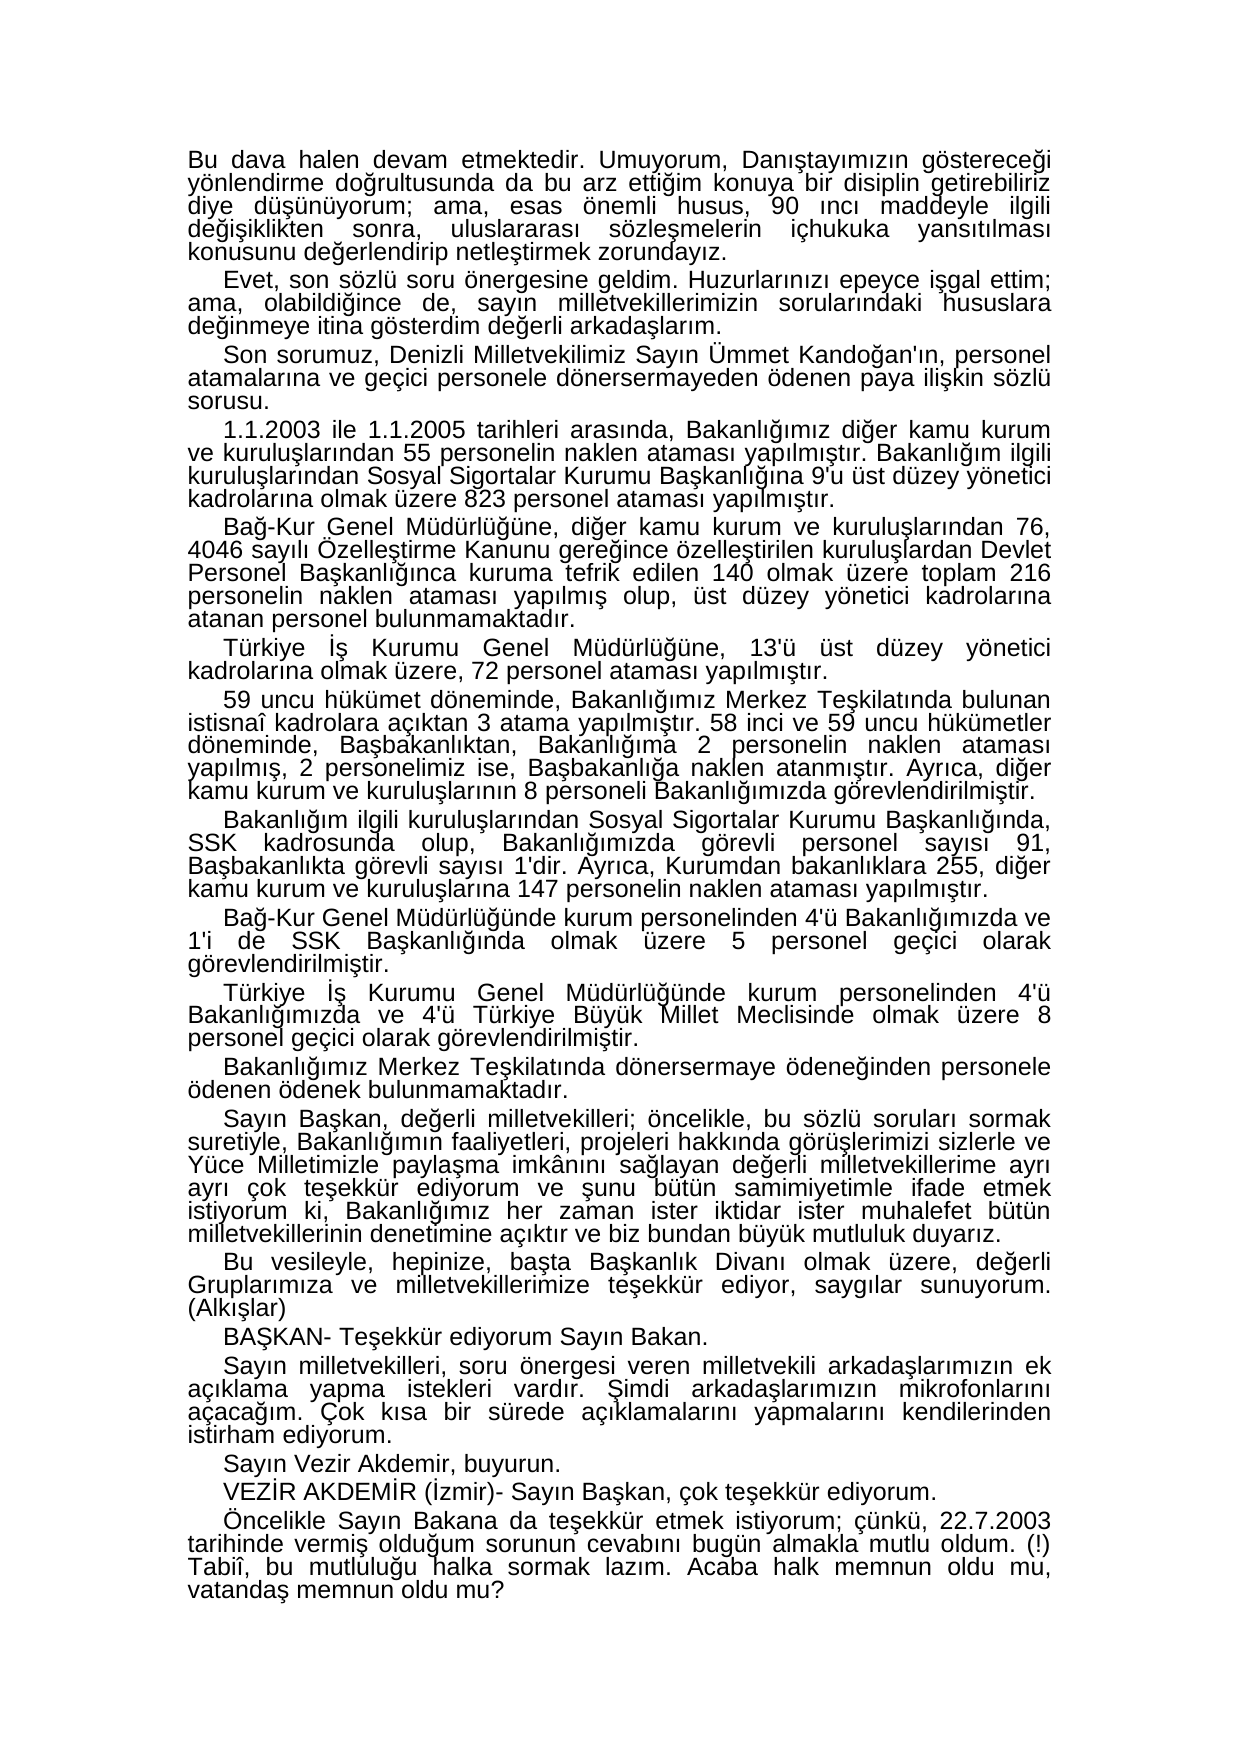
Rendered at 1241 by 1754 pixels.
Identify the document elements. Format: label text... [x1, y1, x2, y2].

text Türkiye İş Kurumu Genel Müdürlüğünde kurum personelinden 4'ü Bakanlığımızda ve 4'ü Türkiye Büyük Millet Meclisinde olmak üzere 8 personel geçici olarak görevlendirilmiştir. [187, 983, 1053, 1051]
text Son sorumuz, Denizli Milletvekilimiz Sayın Ümmet Kandoğan'ın, personel atamalarına ve geçici personele dönersermayeden ödenen paya ilişkin sözlü sorusu. [187, 345, 1053, 414]
text Öncelikle Sayın Bakana da teşekkür etmek istiyorum; çünkü, 22.7.2003 tarihinde vermiş olduğum sorunun cevabını bugün almakla mutlu oldum. (!) Tabiî, bu mutluluğu halka sormak lazım. Acaba halk memnun oldu mu, vatandaş memnun oldu mu? [187, 1511, 1053, 1603]
text Sayın Vezir Akdemir, buyurun. [187, 1454, 1053, 1477]
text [187, 150, 1053, 264]
text BAŞKAN- Teşekkür ediyorum Sayın Bakan. [187, 1327, 1053, 1350]
text Bakanlığımız Merkez Teşkilatında dönersermaye ödeneğinden personele ödenen ödenek bulunmamaktadır. [187, 1057, 1053, 1103]
text 59 uncu hükümet döneminde, Bakanlığımız Merkez Teşkilatında bulunan istisnaî kadrolara açıktan 3 atama yapılmıştır. 58 inci ve 59 uncu hükümetler döneminde, Başbakanlıktan, Bakanlığıma 2 personelin naklen ataması yapılmış, 2 personelimiz ise, Başbakanlığa naklen atanmıştır. Ayrıca, diğer kamu kurum ve kuruluşlarının 8 personeli Bakanlığımızda görevlendirilmiştir. [187, 690, 1053, 804]
text Sayın milletvekilleri, soru önergesi veren milletvekili arkadaşlarımızın ek açıklama yapma istekleri vardır. Şimdi arkadaşlarımızın mikrofonlarını açacağım. Çok kısa bir sürede açıklamalarını yapmalarını kendilerinden istirham ediyorum. [187, 1356, 1053, 1448]
text Bağ-Kur Genel Müdürlüğüne, diğer kamu kurum ve kuruluşlarından 76, 4046 sayılı Özelleştirme Kanunu gereğince özelleştirilen kuruluşlardan Devlet Personel Başkanlığınca kuruma tefrik edilen 140 olmak üzere toplam 216 personelin naklen ataması yapılmış olup, üst düzey yönetici kadrolarına atanan personel bulunmamaktadır. [187, 517, 1053, 632]
text VEZİR AKDEMİR (İzmir)- Sayın Başkan, çok teşekkür ediyorum. [187, 1482, 430, 1505]
text Bu vesileyle, hepinize, başta Başkanlık Divanı olmak üzere, değerli Gruplarımıza ve milletvekillerimize teşekkür ediyor, saygılar sunuyorum. (Alkışlar) [187, 1252, 1053, 1321]
text VEZİR AKDEMİR (İzmir)- Sayın Başkan, çok teşekkür ediyorum. [489, 1482, 1053, 1505]
text Sayın Başkan, değerli milletvekilleri; öncelikle, bu sözlü soruları sormak suretiyle, Bakanlığımın faaliyetleri, projeleri hakkında görüşlerimizi sizlerle ve Yüce Milletimizle paylaşma imkânını sağlayan değerli milletvekillerime ayrı ayrı çok teşekkür ediyorum ve şunu bütün samimiyetimle ifade etmek istiyorum ki, Bakanlığımız her zaman ister iktidar ister muhalefet bütün milletvekillerinin denetimine açıktır ve biz bundan büyük mutluluk duyarız. [187, 1109, 1053, 1247]
text Evet, son sözlü soru önergesine geldim. Huzurlarınızı epeyce işgal ettim; ama, olabildiğince de, sayın milletvekillerimizin sorularındaki hususlara değinmeye itina gösterdim değerli arkadaşlarım. [187, 271, 1053, 339]
text Türkiye İş Kurumu Genel Müdürlüğüne, 13'ü üst düzey yönetici kadrolarına olmak üzere, 72 personel ataması yapılmıştır. [187, 638, 1053, 684]
text 1.1.2003 ile 1.1.2005 tarihleri arasında, Bakanlığımız diğer kamu kurum ve kuruluşlarından 55 personelin naklen ataması yapılmıştır. Bakanlığım ilgili kuruluşlarından Sosyal Sigortalar Kurumu Başkanlığına 9'u üst düzey yönetici kadrolarına olmak üzere 823 personel ataması yapılmıştır. [187, 420, 1053, 512]
text Bağ-Kur Genel Müdürlüğünde kurum personelinden 4'ü Bakanlığımızda ve 1'i de SSK Başkanlığında olmak üzere 5 personel geçici olarak görevlendirilmiştir. [187, 908, 1053, 977]
text Bakanlığım ilgili kuruluşlarından Sosyal Sigortalar Kurumu Başkanlığında, SSK kadrosunda olup, Bakanlığımızda görevli personel sayısı 91, Başbakanlıkta görevli sayısı 1'dir. Ayrıca, Kurumdan bakanlıklara 255, diğer kamu kurum ve kuruluşlarına 147 personelin naklen ataması yapılmıştır. [187, 810, 1053, 902]
